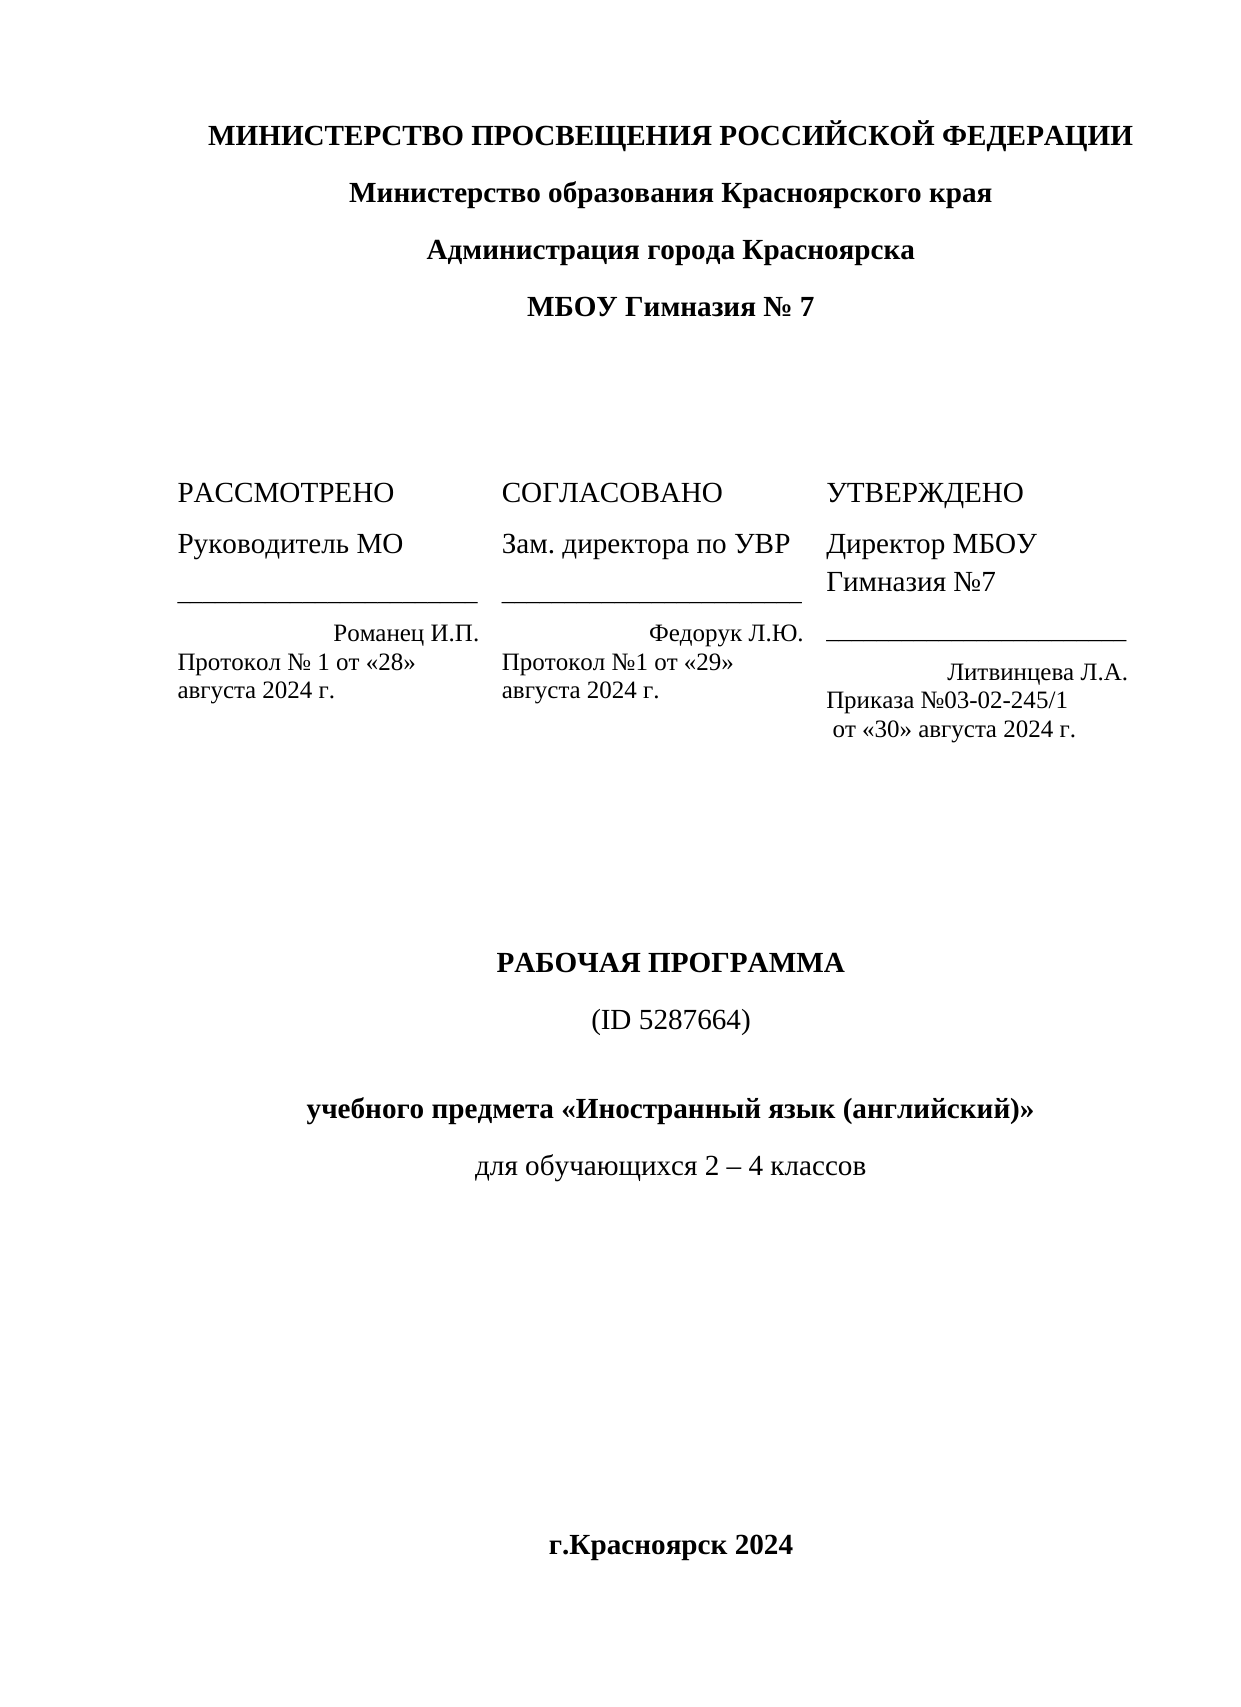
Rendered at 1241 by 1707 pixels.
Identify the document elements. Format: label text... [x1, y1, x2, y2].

table_header УТВЕРЖДЕНО Директор МБОУ Гимназия №7 ________________________ Литвинцева Л.А. Приказа №03-02-245/1 от «30» августа 2024 г. [815, 475, 1139, 784]
text учебного предмета «Иностранный язык (английский)» [190, 1091, 1152, 1125]
text для обучающихся 2 – 4 классов [190, 1148, 1152, 1182]
text г.Красноярск 2024 [190, 1527, 1152, 1561]
text Администрация города Красноярска [190, 232, 1152, 266]
table_header РАССМОТРЕНО Руководитель МО ________________________ Романец И.П. Протокол № 1 от «28» августа 2024 г. [166, 475, 490, 784]
text МБОУ Гимназия № 7 [190, 289, 1152, 323]
text (ID 5287664) [190, 1002, 1152, 1036]
table_header СОГЛАСОВАНО Зам. директора по УВР ________________________ Федорук Л.Ю. Протокол №1 от «29» августа 2024 г. [490, 475, 815, 784]
text РАБОЧАЯ ПРОГРАММА [190, 945, 1152, 979]
text Министерство образования Красноярского края [190, 175, 1152, 209]
text МИНИСТЕРСТВО ПРОСВЕЩЕНИЯ РОССИЙСКОЙ ФЕДЕРАЦИИ [190, 118, 1152, 152]
